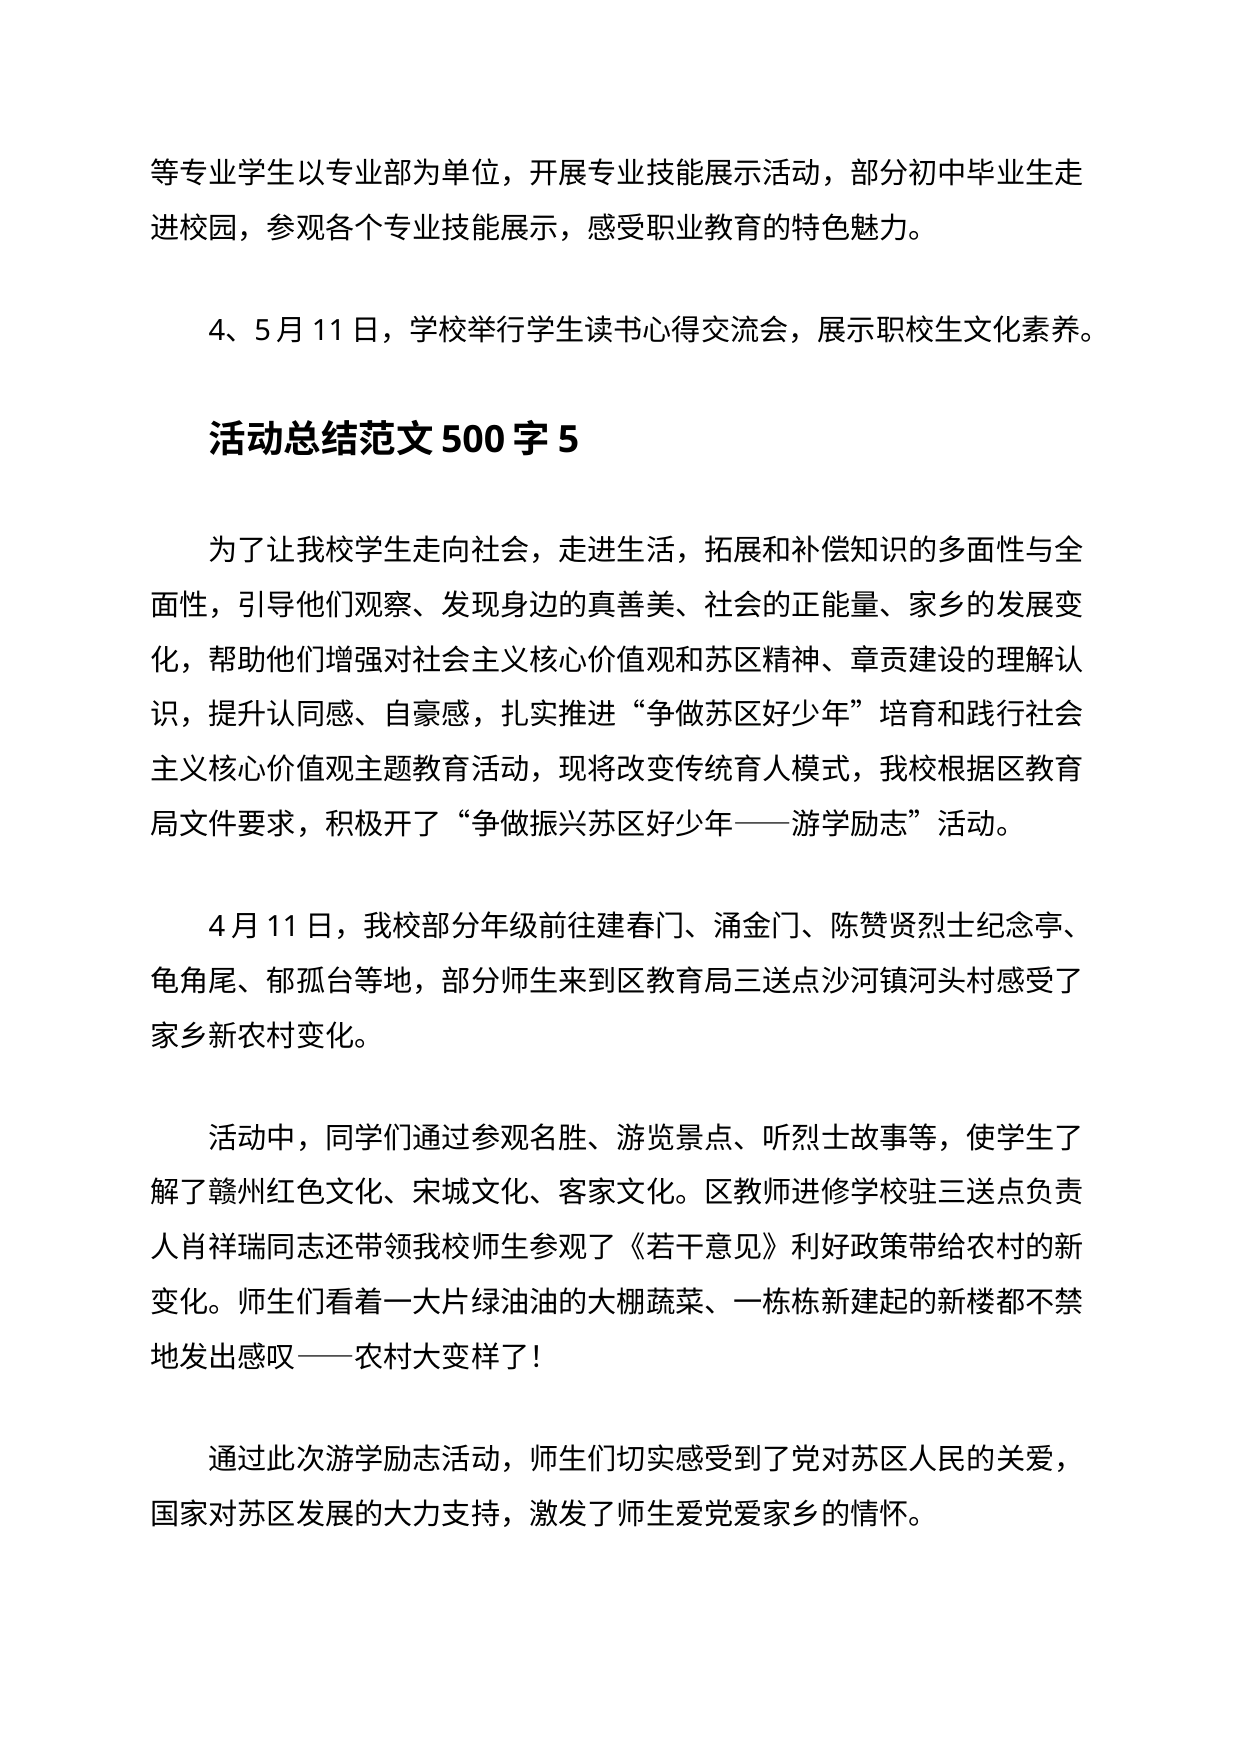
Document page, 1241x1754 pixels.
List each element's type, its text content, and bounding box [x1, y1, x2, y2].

text 通过此次游学励志活动，师生们切实感受到了党对苏区人民的关爱，国家对苏区发展的大力支持，激发了师生爱党爱家乡的情怀。 [150, 1436, 1090, 1533]
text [150, 150, 1090, 247]
text 4、5月11日，学校举行学生读书心得交流会，展示职校生文化素养。 [150, 307, 1090, 349]
text 4月11日，我校部分年级前往建春门、涌金门、陈赞贤烈士纪念亭、龟角尾、郁孤台等地，部分师生来到区教育局三送点沙河镇河头村感受了家乡新农村变化。 [150, 902, 1090, 1055]
text 为了让我校学生走向社会，走进生活，拓展和补偿知识的多面性与全面性，引导他们观察、发现身边的真善美、社会的正能量、家乡的发展变化，帮助他们增强对社会主义核心价值观和苏区精神、章贡建设的理解认识，提升认同感、自豪感，扎实推进“争做苏区好少年”培育和践行社会主义核心价值观主题教育活动，现将改变传统育人模式，我校根据区教育局文件要求，积极开了“争做振兴苏区好少年——游学励志”活动。 [150, 526, 1090, 843]
text 活动总结范文500字5 [150, 409, 1090, 463]
text 活动中，同学们通过参观名胜、游览景点、听烈士故事等，使学生了解了赣州红色文化、宋城文化、客家文化。区教师进修学校驻三送点负责人肖祥瑞同志还带领我校师生参观了《若干意见》利好政策带给农村的新变化。师生们看着一大片绿油油的大棚蔬菜、一栋栋新建起的新楼都不禁地发出感叹——农村大变样了！ [150, 1114, 1090, 1376]
